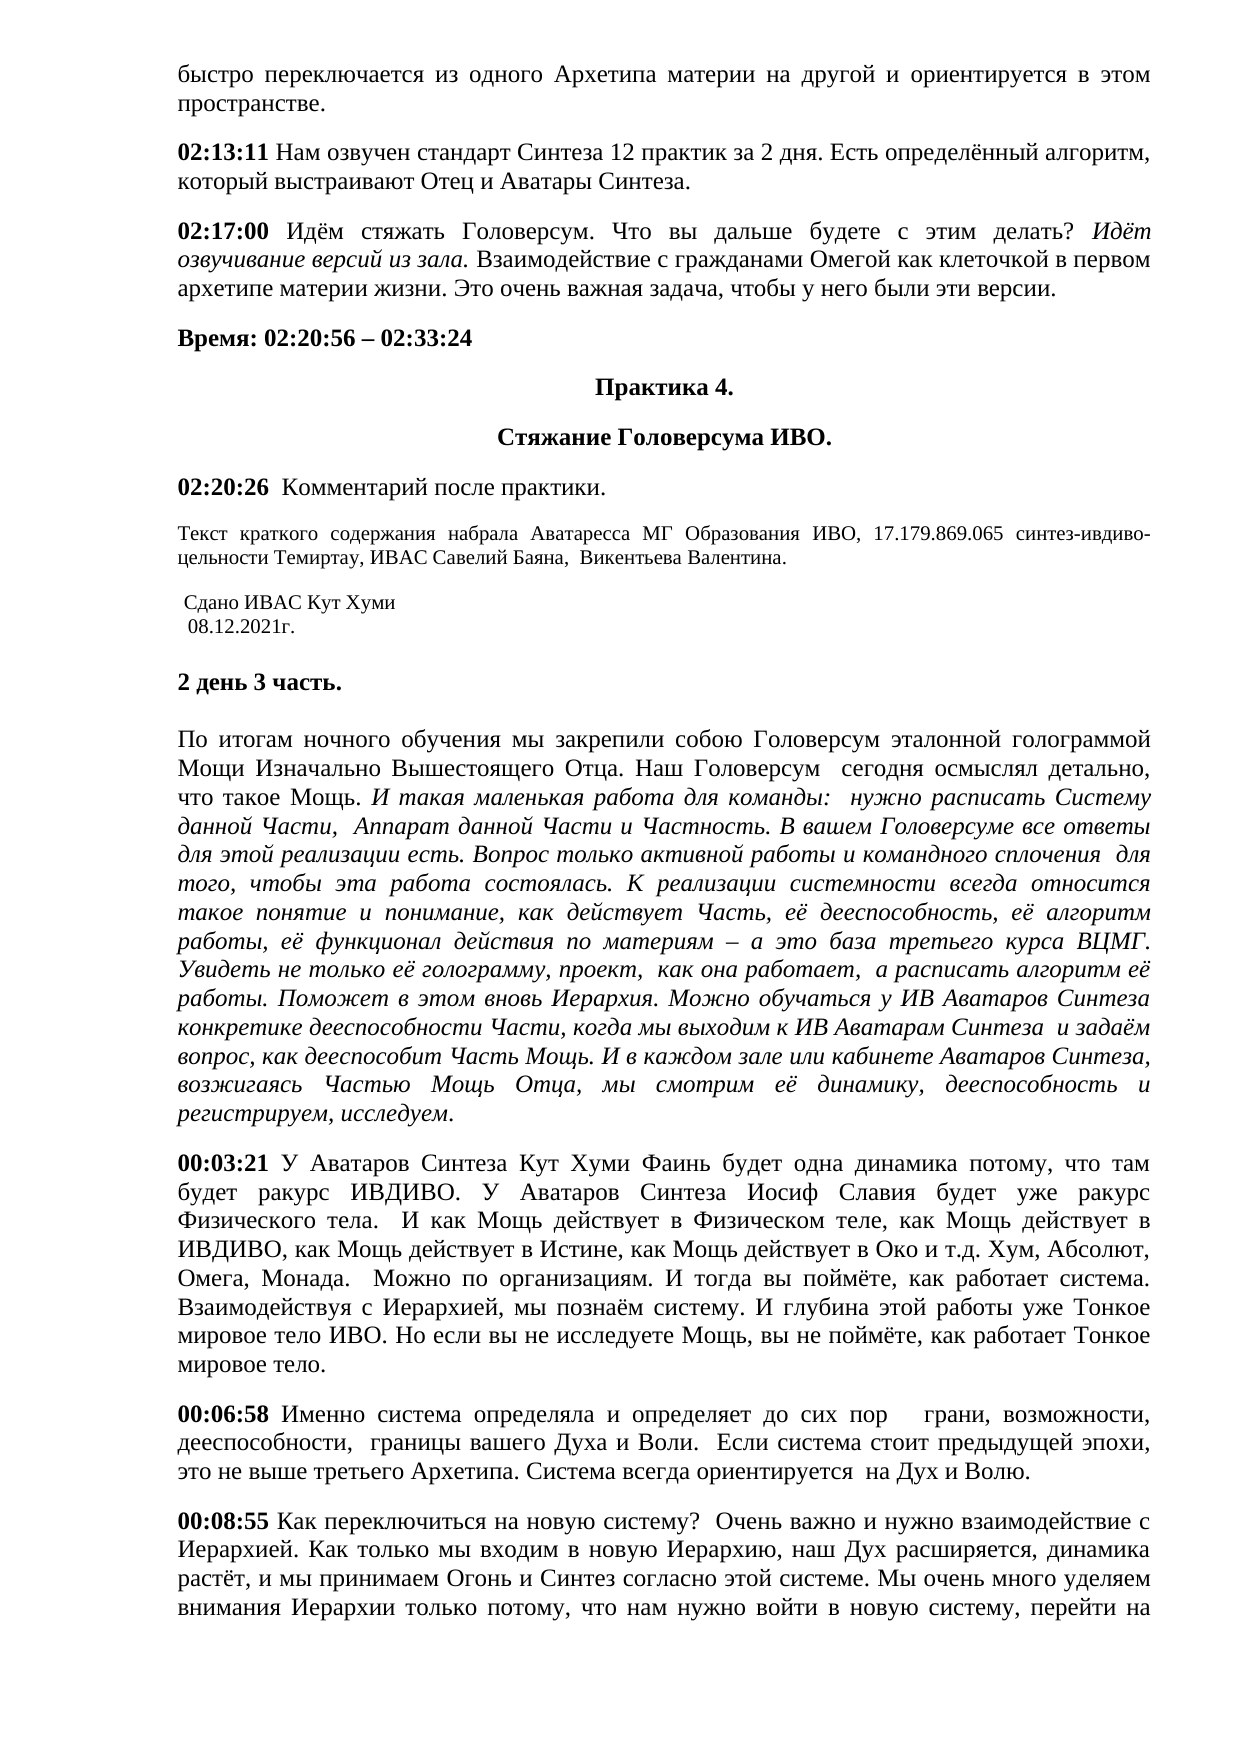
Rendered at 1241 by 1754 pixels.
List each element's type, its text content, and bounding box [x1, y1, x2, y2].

text 02:20:26 Комментарий после практики. [177, 472, 1152, 500]
text 00:06:58 Именно система определяла и определяет до сих пор грани, возможности, дееспособности, границы вашего Духа и Воли. Если система стоит предыдущей эпохи, это не выше третьего Архетипа. Система всегда ориентируется на Дух и Волю. [177, 1399, 1152, 1485]
text 00:03:21 У Аватаров Синтеза Кут Хуми Фаинь будет одна динамика потому, что там будет ракурс ИВДИВО. У Аватаров Синтеза Иосиф Славия будет уже ракурс Физического тела. И как Мощь действует в Физическом теле, как Мощь действует в ИВДИВО, как Мощь действует в Истине, как Мощь действует в Око и т.д. Хум, Абсолют, Омега, Монада. Можно по организациям. И тогда вы поймёте, как работает система. Взаимодействуя с Иерархией, мы познаём систему. И глубина этой работы уже Тонкое мировое тело ИВО. Но если вы не исследуете Мощь, вы не поймёте, как работает Тонкое мировое тело. [177, 1148, 1152, 1378]
text Стяжание Головерсума ИВО. [177, 422, 1152, 451]
text 02:13:11 Нам озвучен стандарт Синтеза 12 практик за 2 дня. Есть определённый алгоритм, который выстраивают Отец и Аватары Синтеза. [177, 137, 1152, 195]
text Время: 02:20:56 – 02:33:24 [177, 323, 1152, 352]
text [177, 59, 1152, 117]
text 02:17:00 Идём стяжать Головерсум. Что вы дальше будете с этим делать? Идёт озвучивание версий из зала. Взаимодействие с гражданами Омегой как клеточкой в первом архетипе материи жизни. Это очень важная задача, чтобы у него были эти версии. [177, 216, 1152, 302]
text По итогам ночного обучения мы закрепили собою Головерсум эталонной голограммой Мощи Изначально Вышестоящего Отца. Наш Головерсум сегодня осмыслял детально, что такое Мощь. И такая маленькая работа для команды: нужно расписать Систему данной Части, Аппарат данной Части и Частность. В вашем Головерсуме все ответы для этой реализации есть. Вопрос только активной работы и командного сплочения для того, чтобы эта работа состоялась. К реализации системности всегда относится такое понятие и понимание, как действует Часть, её дееспособность, её алгоритм работы, её функционал действия по материям – а это база третьего курса ВЦМГ. Увидеть не только её голограмму, проект, как она работает, а расписать алгоритм её работы. Поможет в этом вновь Иерархия. Можно обучаться у ИВ Аватаров Синтеза конкретике дееспособности Части, когда мы выходим к ИВ Аватарам Синтеза и задаём вопрос, как дееспособит Часть Мощь. И в каждом зале или кабинете Аватаров Синтеза, возжигаясь Частью Мощь Отца, мы смотрим её динамику, дееспособность и регистрируем, исследуем. [177, 724, 1152, 1127]
text Текст краткого содержания набрала Аватаресса МГ Образования ИВО, 17.179.869.065 синтез-ивдиво-цельности Темиртау, ИВАС Савелий Баяна, Викентьева Валентина. [177, 521, 1152, 569]
text 08.12.2021г. [177, 614, 1152, 638]
text Практика 4. [177, 372, 1152, 401]
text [177, 1506, 1152, 1621]
text 2 день 3 часть. [177, 667, 1152, 696]
text Сдано ИВАС Кут Хуми [177, 590, 1152, 614]
